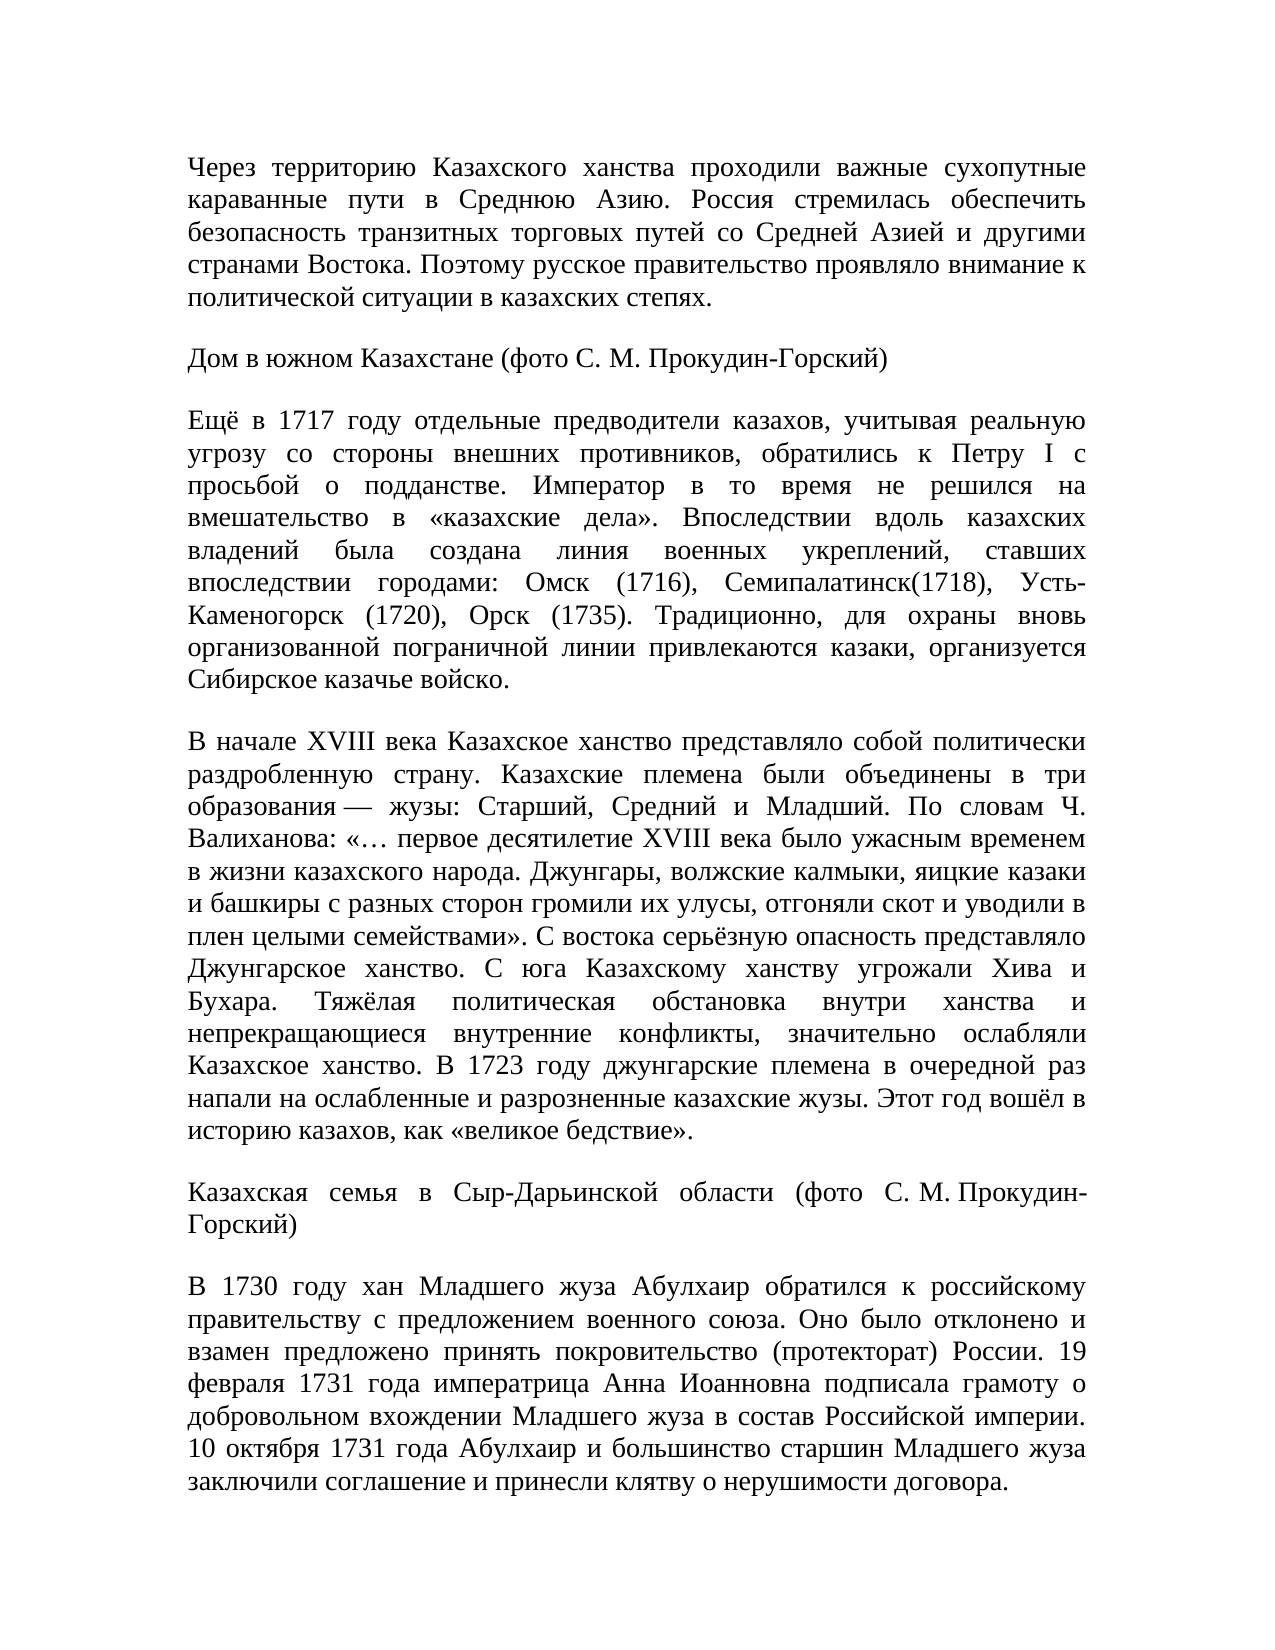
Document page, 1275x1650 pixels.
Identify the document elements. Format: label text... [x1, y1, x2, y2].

text Казахская семья в Сыр-Дарьинской области (фото С. М. Прокудин-Горский) [187, 1175, 1087, 1240]
text В начале XVIII века Казахское ханство представляло собой политически раздробленную страну. Казахские племена были объединены в три образования — жузы: Старший, Средний и Младший. По словам Ч. Валиханова: «… первое десятилетие XVIII века было ужасным временем в жизни казахского народа. Джунгары, волжские калмыки, яицкие казаки и башкиры с разных сторон громили их улусы, отгоняли скот и уводили в плен целыми семействами». С востока серьёзную опасность представляло Джунгарское ханство. С юга Казахскому ханству угрожали Хива и Бухара. Тяжёлая политическая обстановка внутри ханства и непрекращающиеся внутренние конфликты, значительно ослабляли Казахское ханство. В 1723 году джунгарские племена в очередной раз напали на ослабленные и разрозненные казахские жузы. Этот год вошёл в историю казахов, как «великое бедствие». [187, 724, 1087, 1146]
text Ещё в 1717 году отдельные предводители казахов, учитывая реальную угрозу со стороны внешних противников, обратились к Петру I с просьбой о подданстве. Император в то время не решился на вмешательство в «казахские дела». Впоследствии вдоль казахских владений была создана линия военных укреплений, ставших впоследствии городами: Омск (1716), Семипалатинск(1718), Усть-Каменогорск (1720), Орск (1735). Традиционно, для охраны вновь организованной пограничной линии привлекаются казаки, организуется Сибирское казачье войско. [187, 403, 1087, 695]
text В 1730 году хан Младшего жуза Абулхаир обратился к российскому правительству с предложением военного союза. Оно было отклонено и взамен предложено принять покровительство (протекторат) России. 19 февраля 1731 года императрица Анна Иоанновна подписала грамоту о добровольном вхождении Младшего жуза в состав Российской империи. 10 октября 1731 года Абулхаир и большинство старшин Младшего жуза заключили соглашение и принесли клятву о нерушимости договора. [187, 1269, 1087, 1496]
text Дом в южном Казахстане (фото С. М. Прокудин-Горский) [187, 341, 1087, 374]
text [187, 150, 1087, 312]
